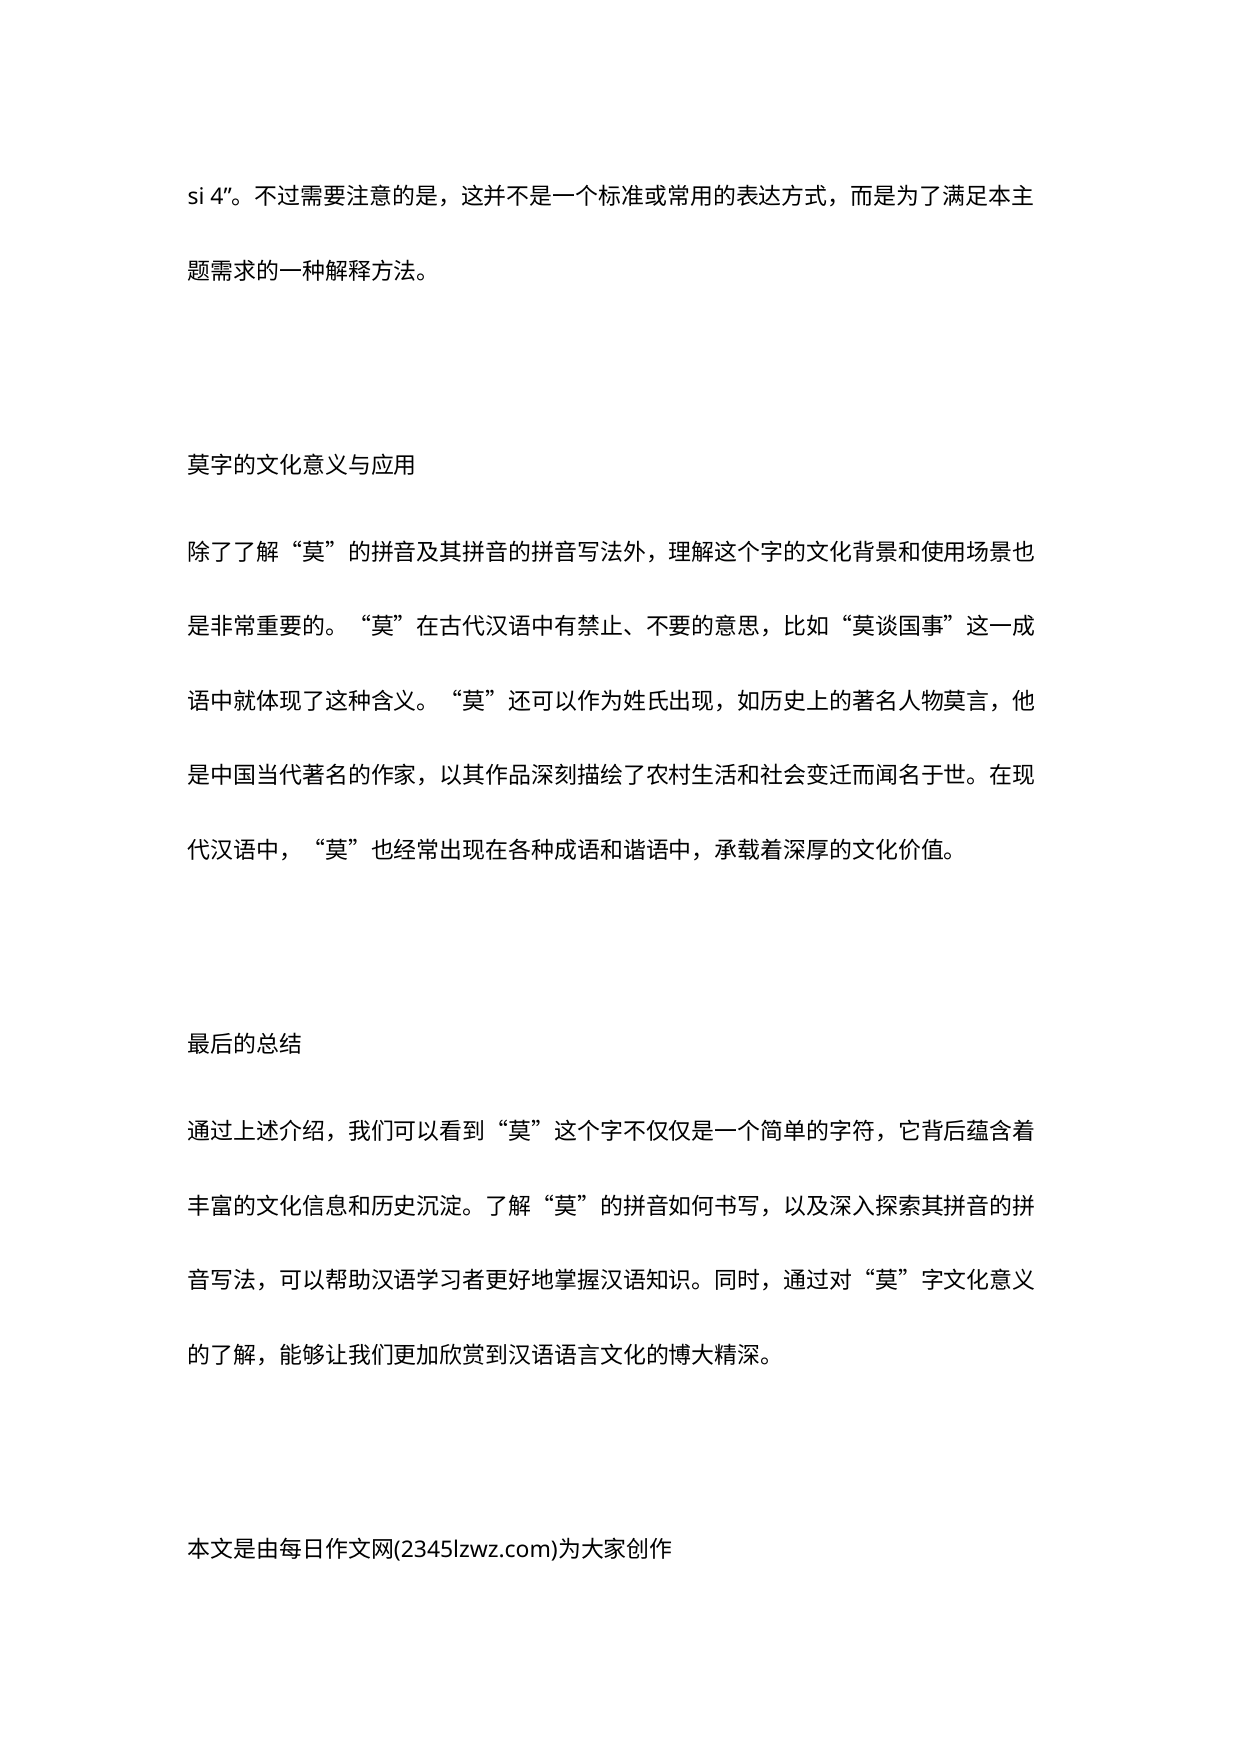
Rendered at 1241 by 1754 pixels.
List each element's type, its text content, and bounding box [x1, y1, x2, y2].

text 通过上述介绍，我们可以看到“莫”这个字不仅仅是一个简单的字符，它背后蕴含着丰富的文化信息和历史沉淀。了解“莫”的拼音如何书写，以及深入探索其拼音的拼音写法，可以帮助汉语学习者更好地掌握汉语知识。同时，通过对“莫”字文化意义的了解，能够让我们更加欣赏到汉语语言文化的博大精深。 [187, 1097, 1053, 1386]
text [187, 162, 1053, 302]
text 最后的总结 [187, 1011, 1053, 1076]
text 莫字的文化意义与应用 [187, 431, 1053, 496]
text 本文是由每日作文网(2345lzwz.com)为大家创作 [187, 1515, 1053, 1580]
text 除了了解“莫”的拼音及其拼音的拼音写法外，理解这个字的文化背景和使用场景也是非常重要的。“莫”在古代汉语中有禁止、不要的意思，比如“莫谈国事”这一成语中就体现了这种含义。“莫”还可以作为姓氏出现，如历史上的著名人物莫言，他是中国当代著名的作家，以其作品深刻描绘了农村生活和社会变迁而闻名于世。在现代汉语中，“莫”也经常出现在各种成语和谐语中，承载着深厚的文化价值。 [187, 517, 1053, 881]
